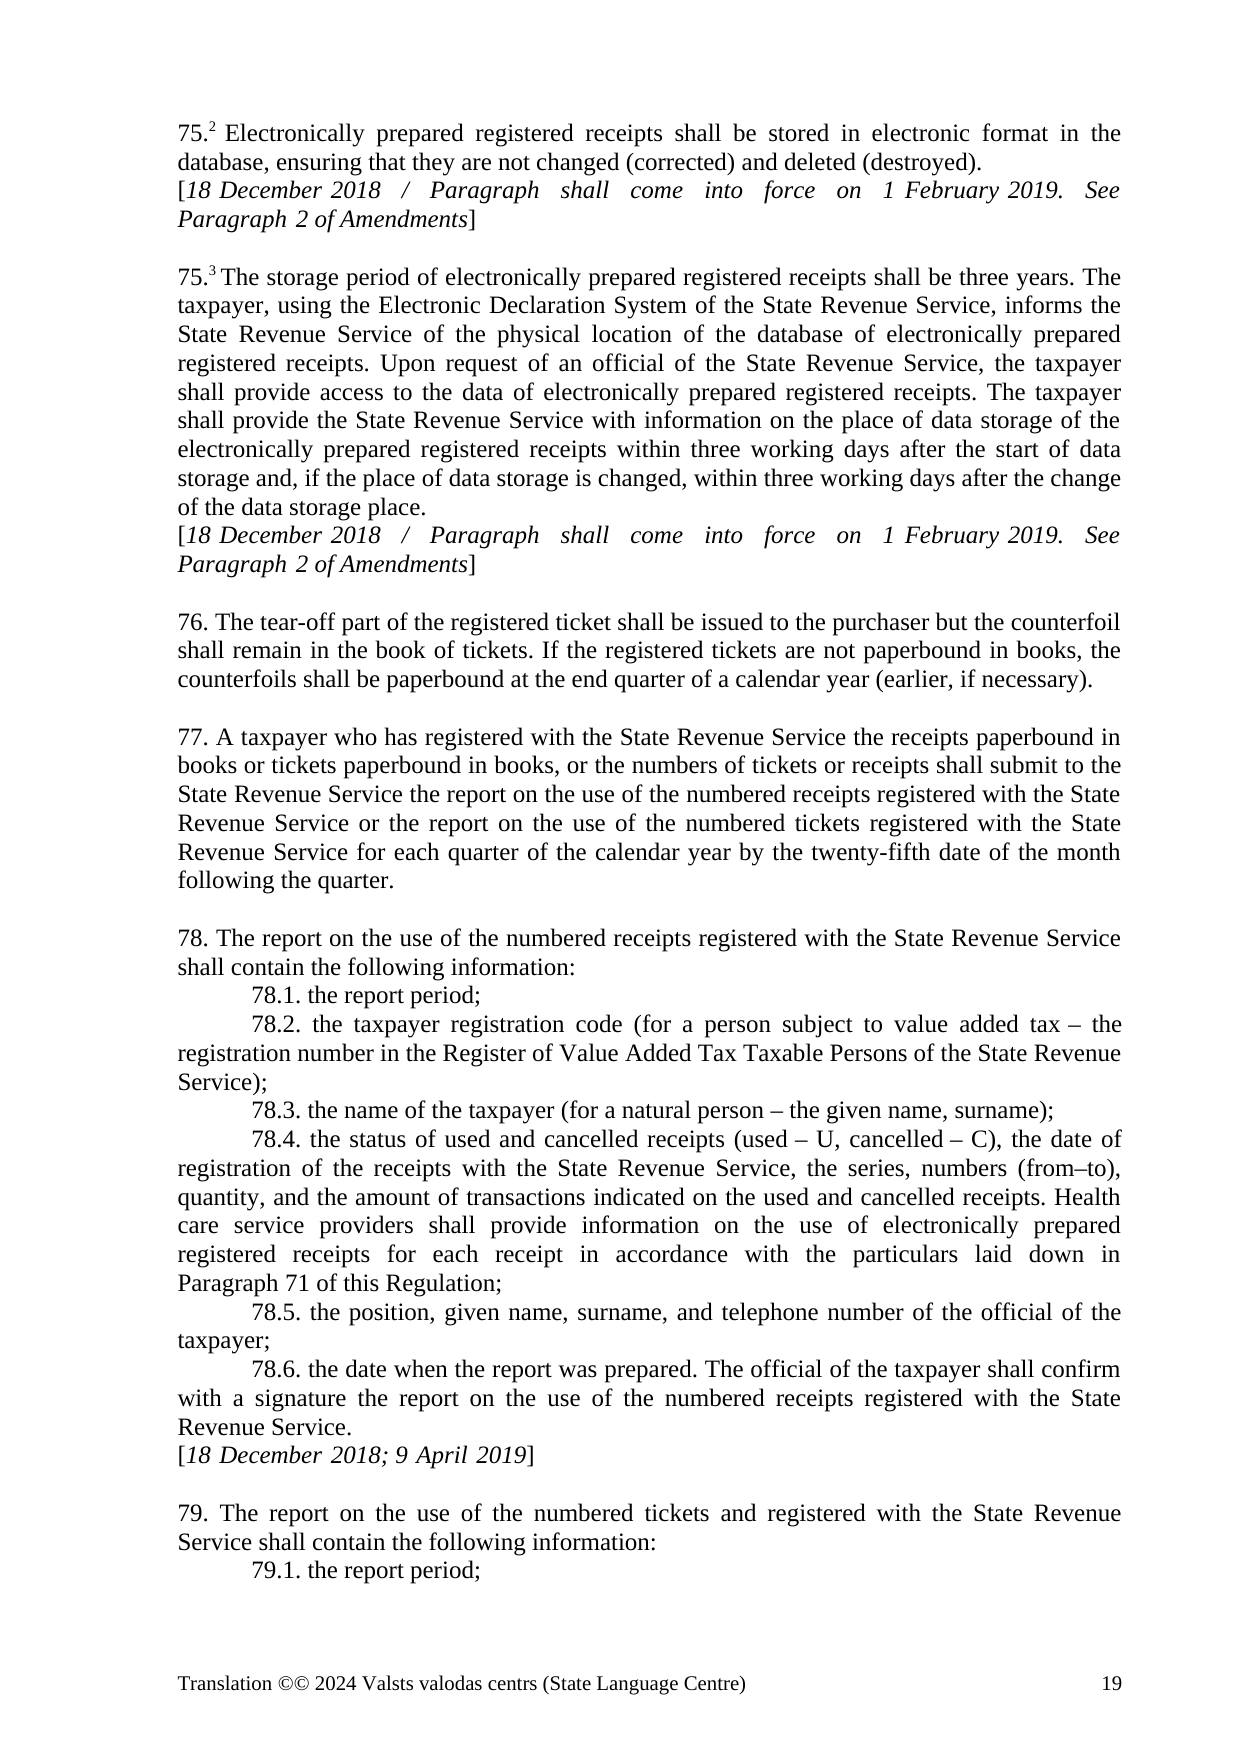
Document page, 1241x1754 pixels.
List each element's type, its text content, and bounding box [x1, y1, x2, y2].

text [18 December 2018 / Paragraph shall come into force on 1 February 2019. See Paragraph 2 of Amendments] [177, 521, 1122, 578]
text [18 December 2018; 9 April 2019] [177, 1441, 1122, 1469]
text 78.3. the name of the taxpayer (for a natural person – the given name, surname); [177, 1096, 1122, 1124]
text 76. The tear-off part of the registered ticket shall be issued to the purchaser but the counterfoil shall remain in the book of tickets. If the registered tickets are not paperbound in books, the counterfoils shall be paperbound at the end quarter of a calendar year (earlier, if necessary). [177, 607, 1122, 693]
text 75.3 The storage period of electronically prepared registered receipts shall be three years. The taxpayer, using the Electronic Declaration System of the State Revenue Service, informs the State Revenue Service of the physical location of the database of electronically prepared registered receipts. Upon request of an official of the State Revenue Service, the taxpayer shall provide access to the data of electronically prepared registered receipts. The taxpayer shall provide the State Revenue Service with information on the place of data storage of the electronically prepared registered receipts within three working days after the start of data storage and, if the place of data storage is changed, within three working days after the change of the data storage place. [177, 262, 1122, 521]
text 78. The report on the use of the numbered receipts registered with the State Revenue Service shall contain the following information: [177, 923, 1122, 981]
text 79. The report on the use of the numbered tickets and registered with the State Revenue Service shall contain the following information: [177, 1498, 1122, 1556]
text 77. A taxpayer who has registered with the State Revenue Service the receipts paperbound in books or tickets paperbound in books, or the numbers of tickets or receipts shall submit to the State Revenue Service the report on the use of the numbered receipts registered with the State Revenue Service or the report on the use of the numbered tickets registered with the State Revenue Service for each quarter of the calendar year by the twenty-fifth date of the month following the quarter. [177, 722, 1122, 894]
text 79.1. the report period; [177, 1556, 1122, 1584]
text 78.6. the date when the report was prepared. The official of the taxpayer shall confirm with a signature the report on the use of the numbered receipts registered with the State Revenue Service. [177, 1354, 1122, 1441]
text 78.2. the taxpayer registration code (for a person subject to value added tax – the registration number in the Register of Value Added Tax Taxable Persons of the State Revenue Service); [177, 1009, 1122, 1096]
text 78.4. the status of used and cancelled receipts (used – U, cancelled – C), the date of registration of the receipts with the State Revenue Service, the series, numbers (from–to), quantity, and the amount of transactions indicated on the used and cancelled receipts. Health care service providers shall provide information on the use of electronically prepared registered receipts for each receipt in accordance with the particulars laid down in Paragraph 71 of this Regulation; [177, 1124, 1122, 1297]
text 78.5. the position, given name, surname, and telephone number of the official of the taxpayer; [177, 1297, 1122, 1354]
text 78.1. the report period; [177, 981, 1122, 1009]
text [18 December 2018 / Paragraph shall come into force on 1 February 2019. See Paragraph 2 of Amendments] [177, 176, 1122, 233]
text 75.2 Electronically prepared registered receipts shall be stored in electronic format in the database, ensuring that they are not changed (corrected) and deleted (destroyed). [177, 118, 1122, 176]
